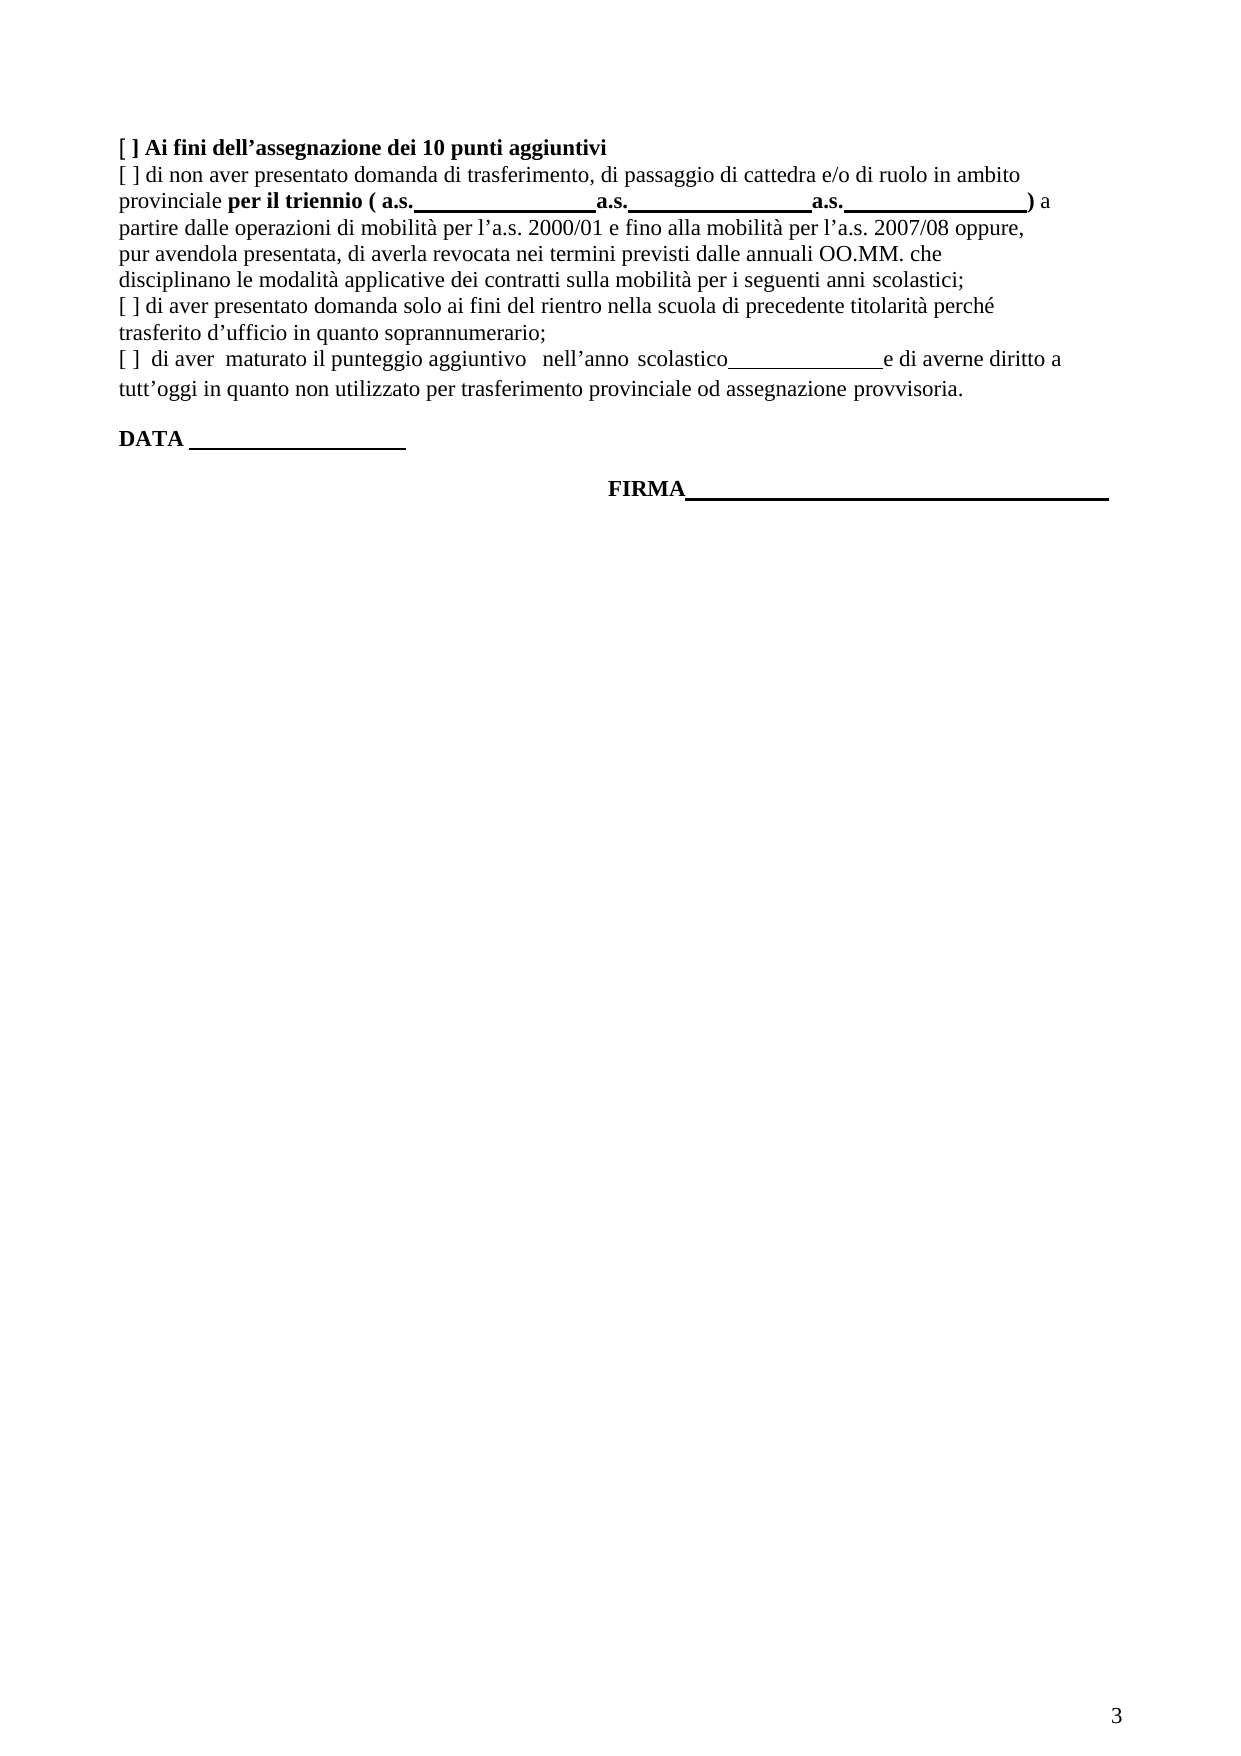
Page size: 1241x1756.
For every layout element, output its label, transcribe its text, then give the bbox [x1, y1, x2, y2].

text [ ] di non aver presentato domanda di trasferimento, di passaggio di cattedra e/o di ruolo in ambito provinciale per il triennio ( a.s. a.s. a.s. ) a partire dalle operazioni di mobilità per l’a.s. 2000/01 e fino alla mobilità per l’a.s. 2007/08 oppure, pur avendola presentata, di averla revocata nei termini previsti dalle annuali OO.MM. che disciplinano le modalità applicative dei contratti sulla mobilità per i seguenti anni scolastici; [119, 161, 1058, 293]
text [ ] di aver presentato domanda solo ai fini del rientro nella scuola di precedente titolarità perché trasferito d’ufficio in quanto soprannumerario; [119, 293, 998, 345]
text [ ] di aver maturato il punteggio aggiuntivo nell’anno scolastico e di averne diritto a tutt’oggi in quanto non utilizzato per trasferimento provinciale od assegnazione provvisoria. [119, 345, 1063, 402]
text FIRMA [608, 475, 1144, 502]
text DATA [119, 425, 1144, 451]
text [ ] Ai fini dell’assegnazione dei 10 punti aggiuntivi [119, 134, 1144, 161]
